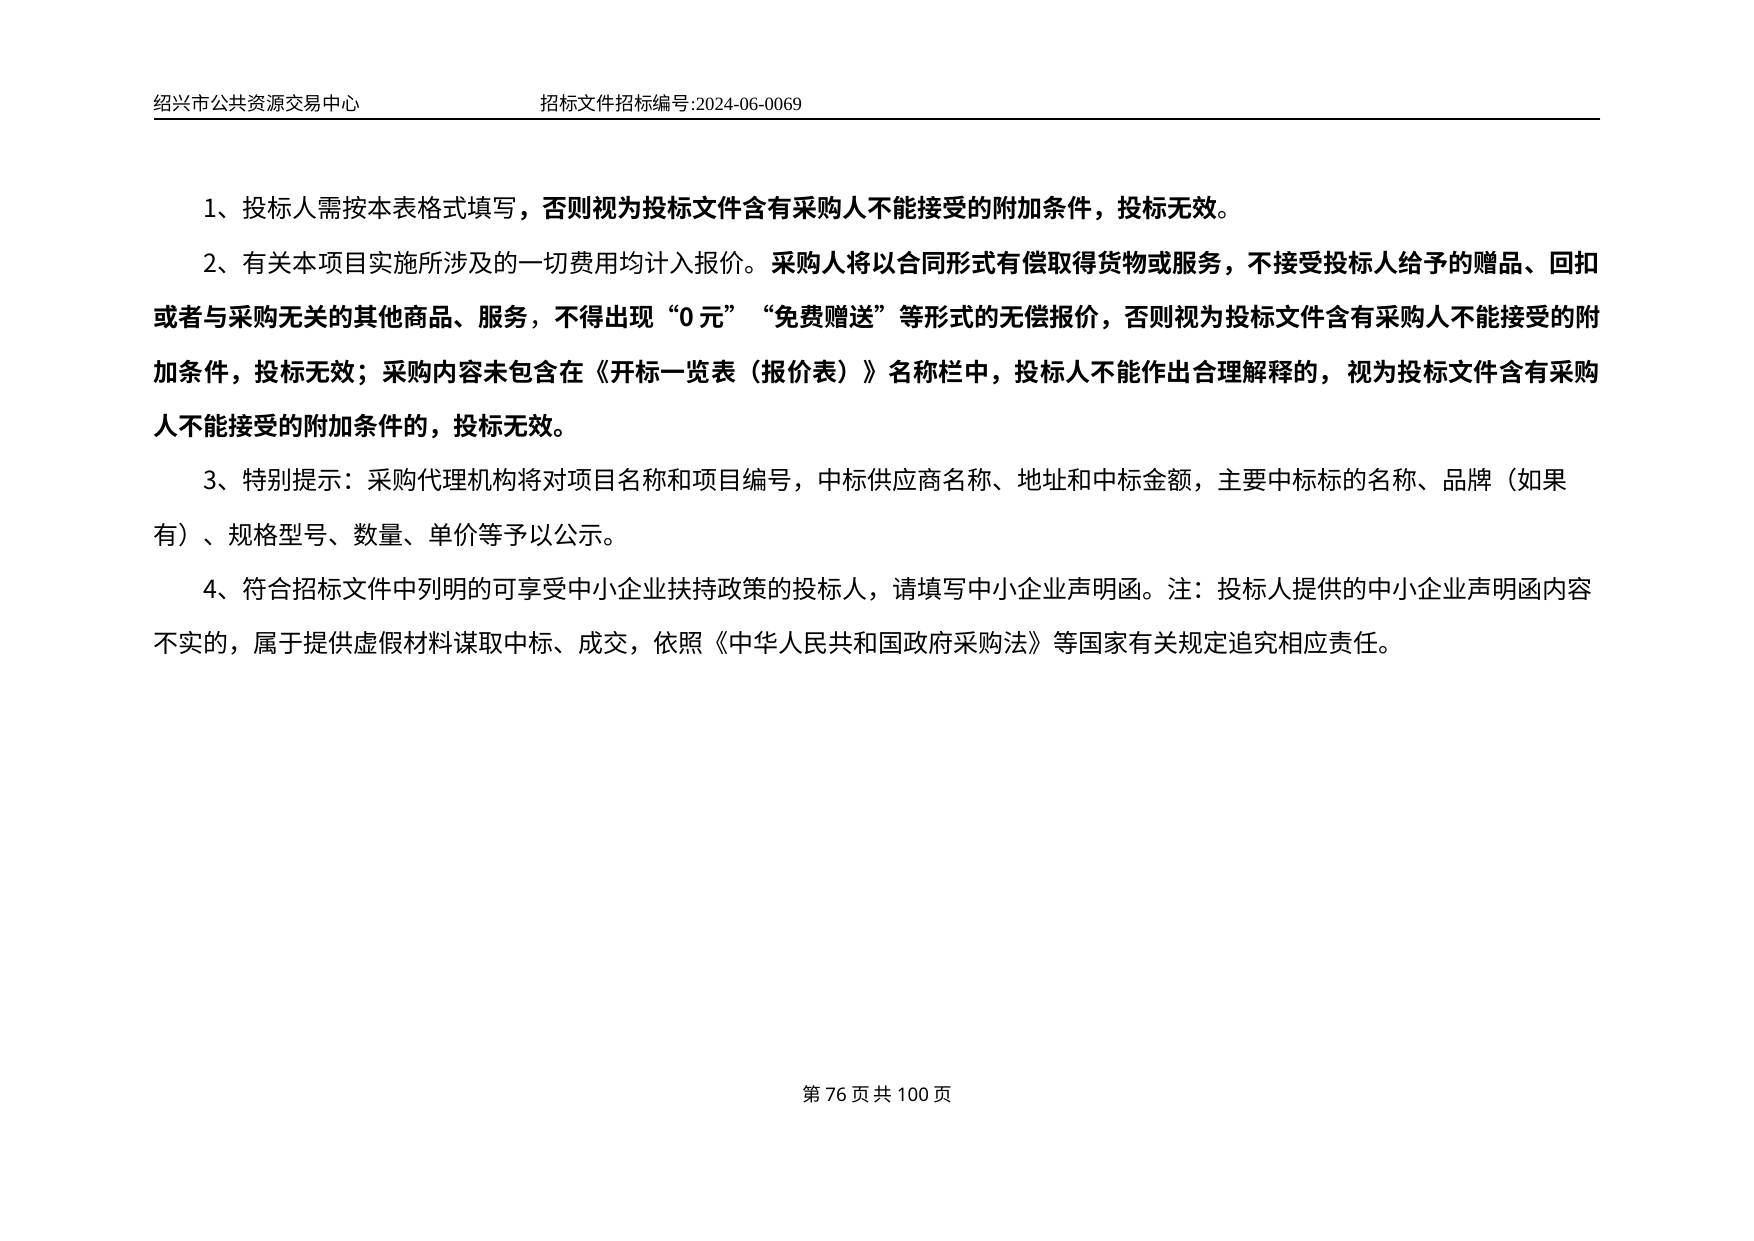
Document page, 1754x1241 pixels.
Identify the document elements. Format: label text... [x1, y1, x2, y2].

text 2、有关本项目实施所涉及的一切费用均计入报价。采购人将以合同形式有偿取得货物或服务，不接受投标人给予的赠品、回扣或者与采购无关的其他商品、服务，不得出现“0元”“免费赠送”等形式的无偿报价，否则视为投标文件含有采购人不能接受的附加条件，投标无效；采购内容未包含在《开标一览表（报价表）》名称栏中，投标人不能作出合理解释的，视为投标文件含有采购人不能接受的附加条件的，投标无效。 [153, 243, 1600, 443]
text 4、符合招标文件中列明的可享受中小企业扶持政策的投标人，请填写中小企业声明函。注：投标人提供的中小企业声明函内容不实的，属于提供虚假材料谋取中标、成交，依照《中华人民共和国政府采购法》等国家有关规定追究相应责任。 [153, 569, 1600, 660]
text 1、投标人需按本表格式填写，否则视为投标文件含有采购人不能接受的附加条件，投标无效。 [153, 189, 1600, 225]
text 3、特别提示：采购代理机构将对项目名称和项目编号，中标供应商名称、地址和中标金额，主要中标标的名称、品牌（如果有）、规格型号、数量、单价等予以公示。 [153, 461, 1600, 551]
